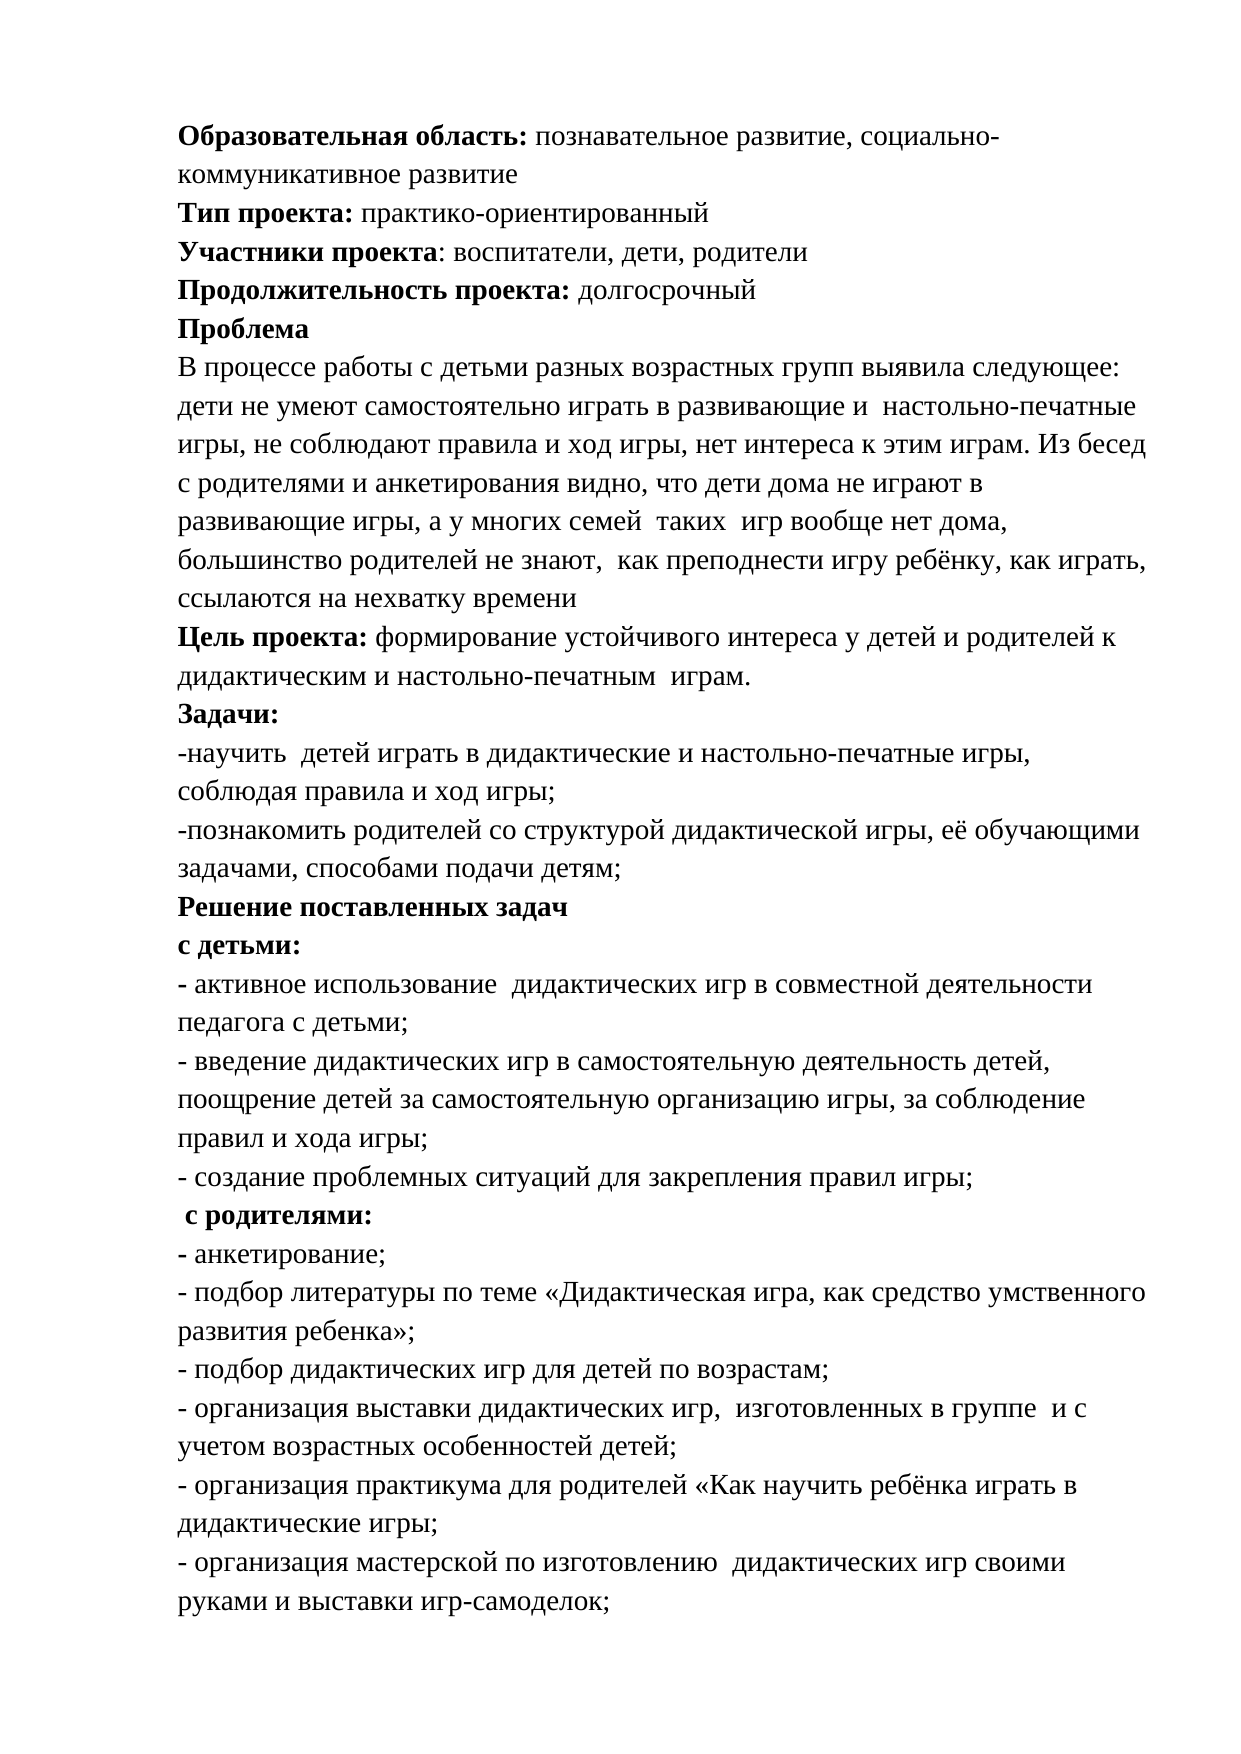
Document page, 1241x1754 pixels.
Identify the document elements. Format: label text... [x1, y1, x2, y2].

text - организация практикума для родителей «Как научить ребёнка играть в дидактические игры; [177, 1467, 1152, 1539]
text - создание проблемных ситуаций для закрепления правил игры; [177, 1159, 1152, 1192]
text - введение дидактических игр в самостоятельную деятельность детей, поощрение детей за самостоятельную организацию игры, за соблюдение правил и хода игры; [177, 1043, 1152, 1154]
text Участники проекта: воспитатели, дети, родители [177, 234, 1152, 267]
text - подбор литературы по теме «Дидактическая игра, как средство умственного развития ребенка»; [177, 1274, 1152, 1346]
text Решение поставленных задач [177, 889, 1152, 922]
text - активное использование дидактических игр в совместной деятельности педагога с детьми; [177, 966, 1152, 1038]
text с детьми: [177, 927, 1152, 961]
text - анкетирование; [177, 1236, 1152, 1269]
text -познакомить родителей со структурой дидактической игры, её обучающими задачами, способами подачи детям; [177, 812, 1152, 884]
text - подбор дидактических игр для детей по возрастам; [177, 1351, 1152, 1385]
text - организация мастерской по изготовлению дидактических игр своими руками и выставки игр-самоделок; [177, 1544, 1152, 1616]
text Задачи: [177, 696, 1152, 730]
text Образовательная область: познавательное развитие, социально-коммуникативное развитие [177, 118, 1152, 190]
text Тип проекта: практико-ориентированный [177, 195, 1152, 229]
text Цель проекта: формирование устойчивого интереса у детей и родителей к дидактическим и настольно-печатным играм. [177, 619, 1152, 691]
text -научить детей играть в дидактические и настольно-печатные игры, соблюдая правила и ход игры; [177, 735, 1152, 807]
text Проблема [177, 311, 1152, 344]
text - организация выставки дидактических игр, изготовленных в группе и с учетом возрастных особенностей детей; [177, 1390, 1152, 1462]
text В процессе работы с детьми разных возрастных групп выявила следующее: дети не умеют самостоятельно играть в развивающие и настольно-печатные игры, не соблюдают правила и ход игры, нет интереса к этим играм. Из бесед с родителями и анкетирования видно, что дети дома не играют в развивающие игры, а у многих семей таких игр вообще нет дома, большинство родителей не знают, как преподнести игру ребёнку, как играть, ссылаются на нехватку времени [177, 349, 1152, 614]
text Продолжительность проекта: долгосрочный [177, 272, 1152, 306]
text с родителями: [177, 1197, 1152, 1231]
